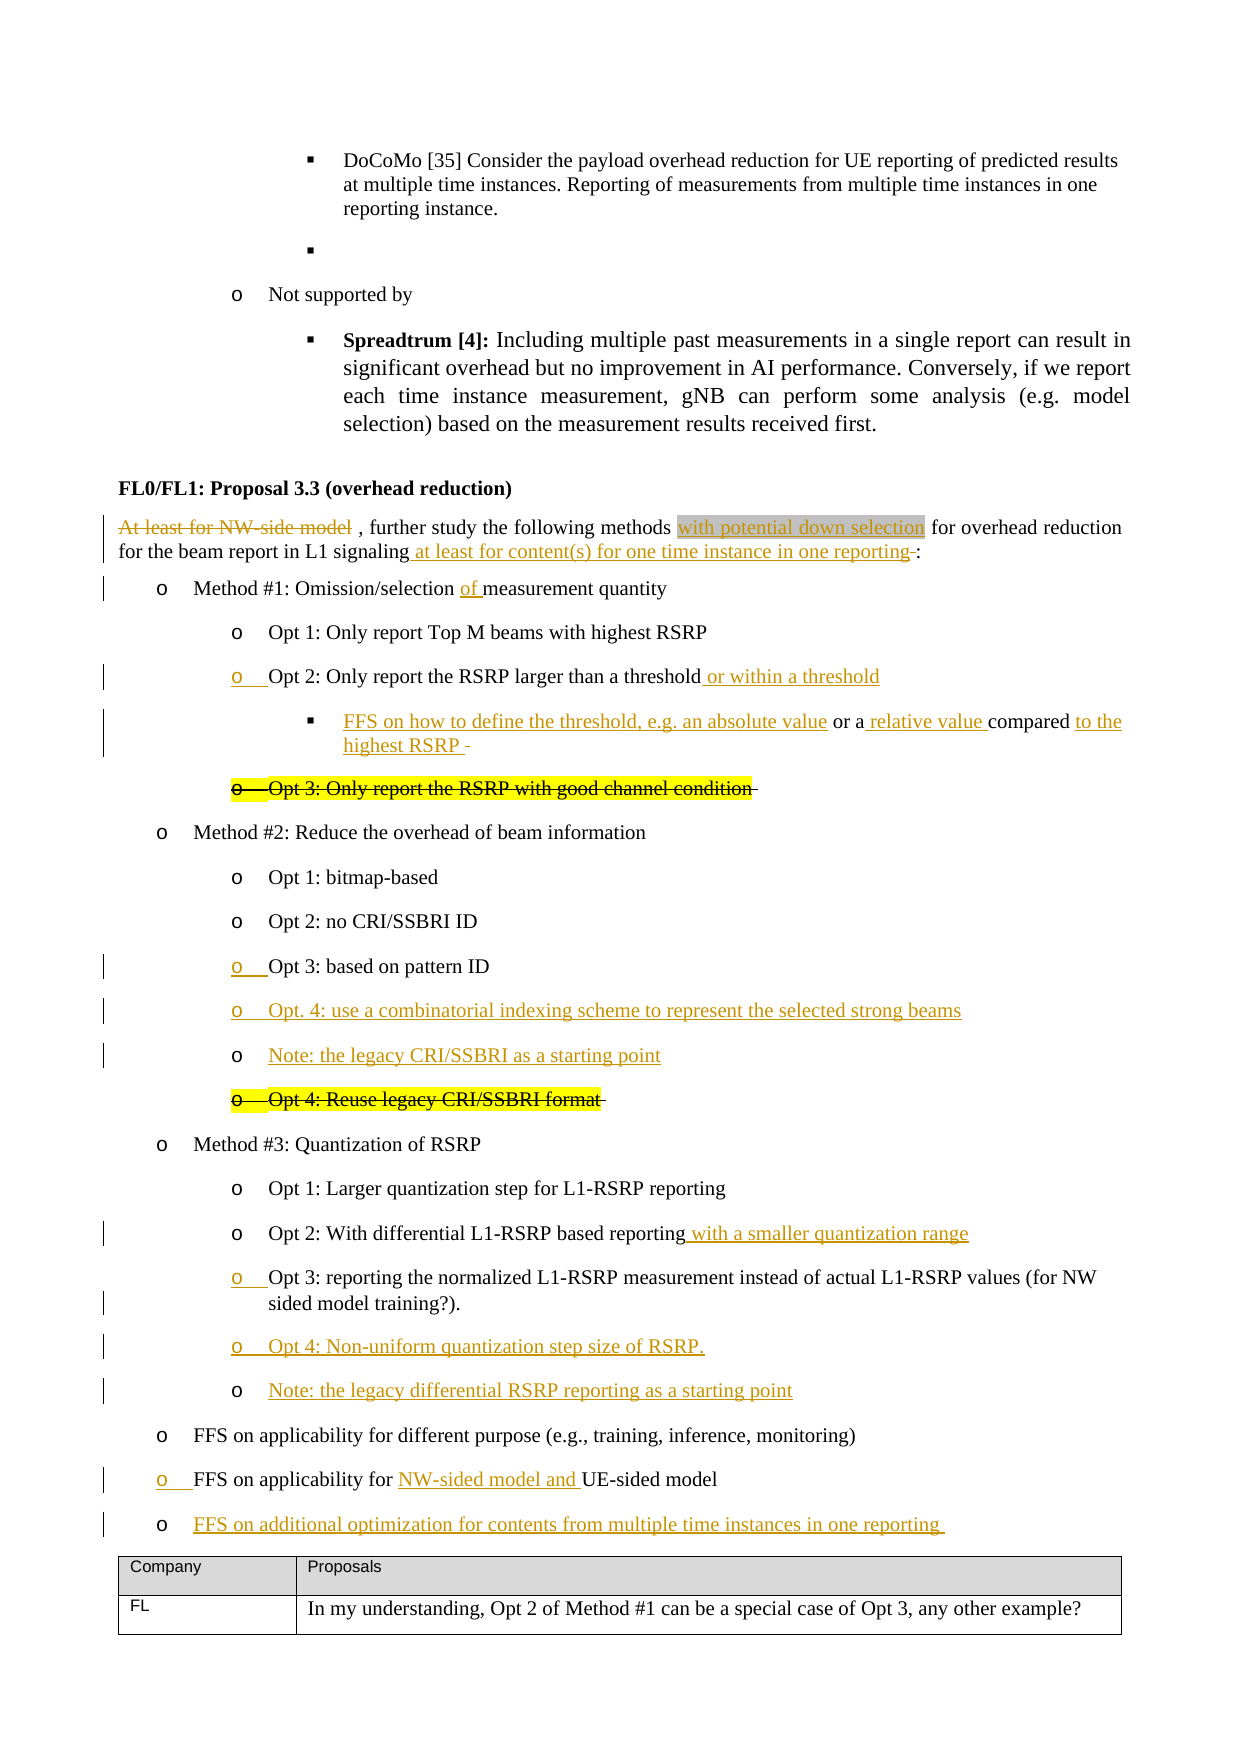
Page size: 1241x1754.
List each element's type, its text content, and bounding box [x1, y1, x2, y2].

list Opt 3: Only report the RSRP with good channel condition [268, 776, 1122, 802]
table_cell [297, 1596, 1121, 1634]
list FFS on applicability for different purpose (e.g., training, inference, monitoring) [156, 1423, 1122, 1448]
list FFS on applicability for UE-sided model [156, 1467, 1122, 1493]
text FL0/FL1: Proposal 3.3 (overhead reduction) [118, 476, 1122, 500]
list Opt 2: Only report the RSRP larger than a threshold [231, 664, 1122, 690]
list DoCoMo [35] Consider the payload overhead reduction for UE reporting of predicted results at multiple time instances. Reporting of measurements from multiple time instances in one reporting instance. [306, 148, 1122, 220]
text , further study the following methods for overhead reduction for the beam report in L1 signaling: [118, 515, 1122, 563]
list Method #1: Omission/selection measurement quantity [156, 576, 1122, 601]
list Opt 2: With differential L1-RSRP based reporting [231, 1221, 1122, 1246]
list Not supported by [231, 281, 1122, 307]
list Spreadtrum [4]: Including multiple past measurements in a single report can result in significant overhead but no improvement in AI performance. Conversely, if we report each time instance measurement, gNB can perform some analysis (e.g. model selection) based on the measurement results received first. [306, 326, 1132, 437]
table_header Company [119, 1557, 296, 1595]
list Opt 1: bitmap-based [231, 865, 1122, 891]
list Method #3: Quantization of RSRP [156, 1132, 1122, 1157]
list Opt 2: no CRI/SSBRI ID [231, 909, 1122, 935]
table_header Proposals [297, 1557, 1121, 1595]
list Method #2: Reduce the overhead of beam information [156, 820, 1122, 846]
list Opt 1: Larger quantization step for L1-RSRP reporting [231, 1176, 1122, 1202]
list Opt 4: Reuse legacy CRI/SSBRI format [268, 1087, 1122, 1113]
list Opt 1: Only report Top M beams with highest RSRP [231, 620, 1122, 646]
list Opt 3: reporting the normalized L1-RSRP measurement instead of actual L1-RSRP values (for NW sided model training?). [231, 1265, 1122, 1315]
table_cell FL [119, 1596, 296, 1634]
list Opt 3: based on pattern ID [231, 954, 1122, 979]
list or acompared [306, 709, 1122, 757]
